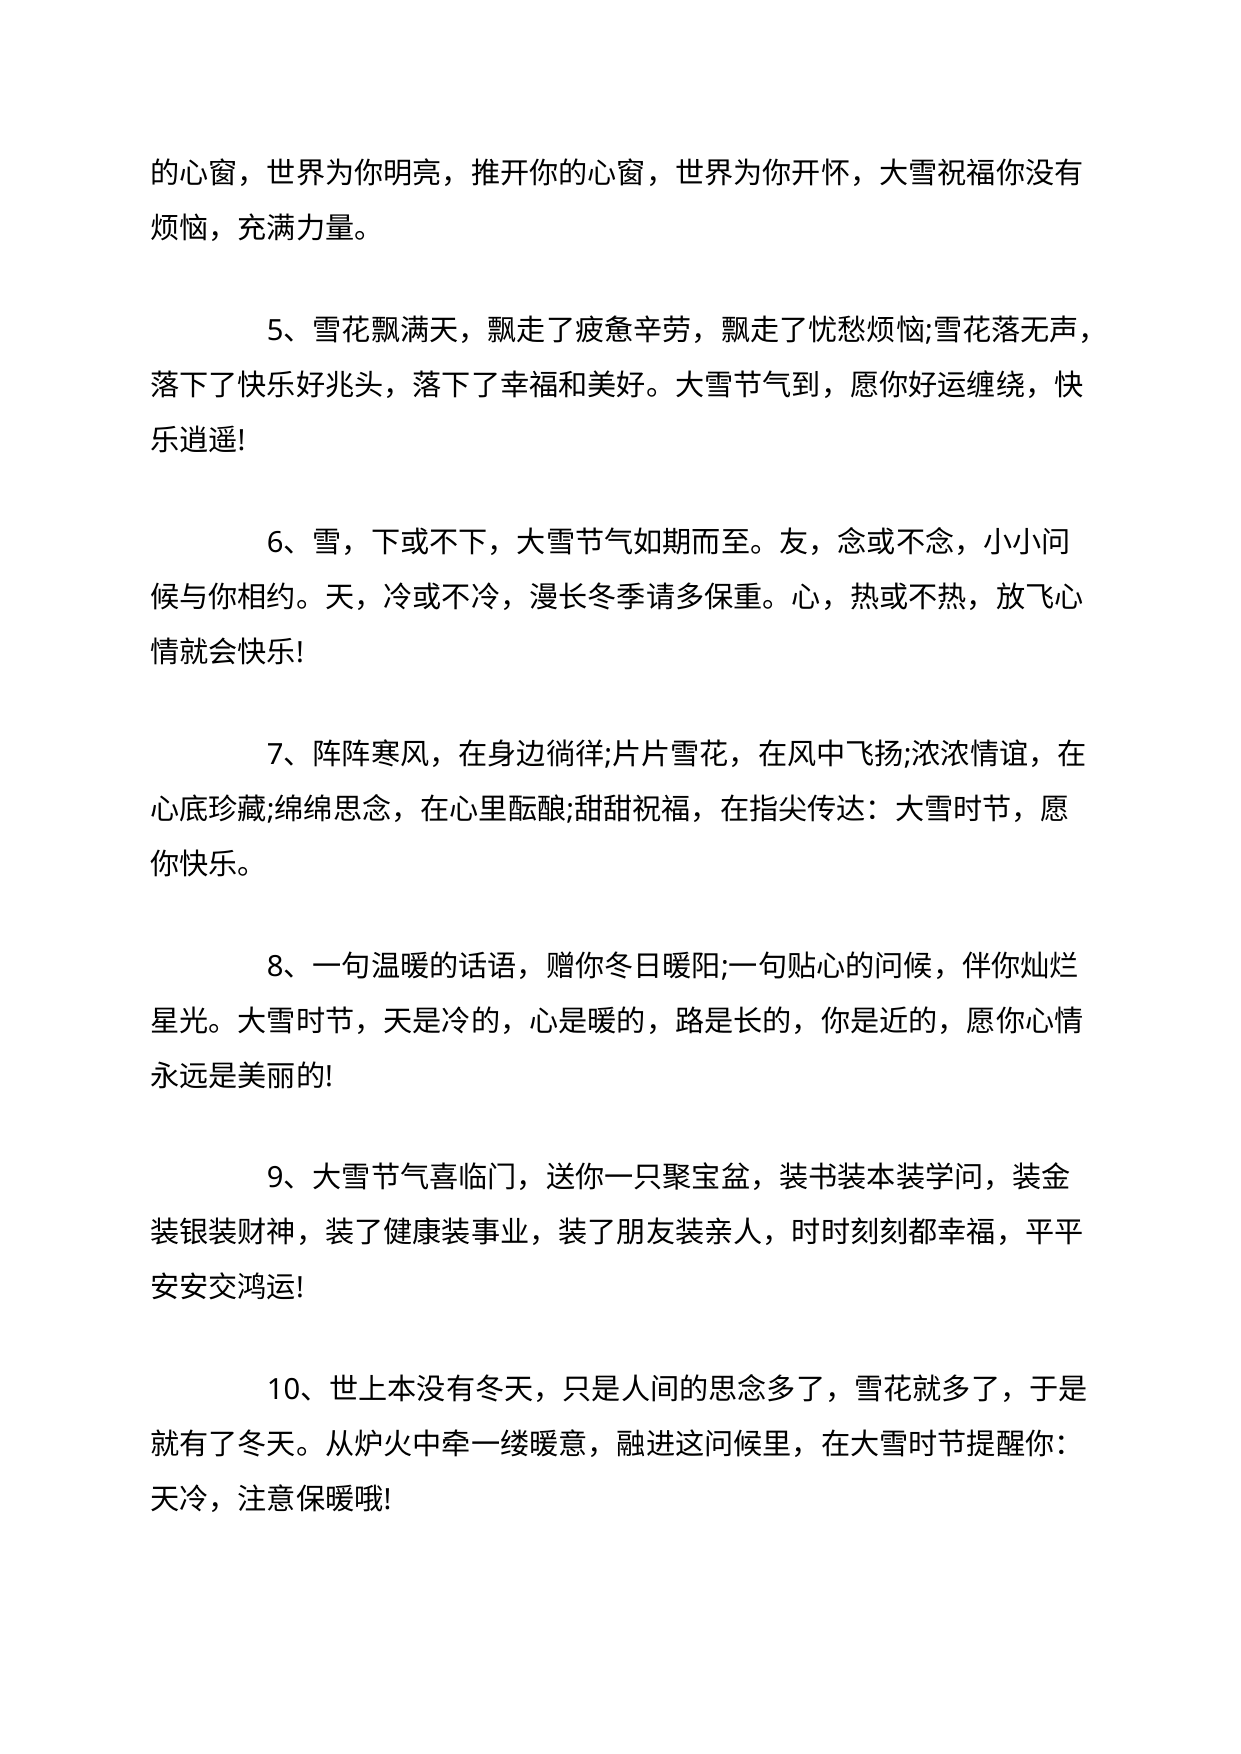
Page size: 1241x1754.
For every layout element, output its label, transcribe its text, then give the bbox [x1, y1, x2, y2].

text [150, 150, 1090, 247]
text 5、雪花飘满天，飘走了疲惫辛劳，飘走了忧愁烦恼;雪花落无声，落下了快乐好兆头，落下了幸福和美好。大雪节气到，愿你好运缠绕，快乐逍遥! [150, 307, 1090, 459]
text 8、一句温暖的话语，赠你冬日暖阳;一句贴心的问候，伴你灿烂星光。大雪时节，天是冷的，心是暖的，路是长的，你是近的，愿你心情永远是美丽的! [150, 942, 1090, 1094]
text 9、大雪节气喜临门，送你一只聚宝盆，装书装本装学问，装金装银装财神，装了健康装事业，装了朋友装亲人，时时刻刻都幸福，平平安安交鸿运! [150, 1154, 1090, 1306]
text 10、世上本没有冬天，只是人间的思念多了，雪花就多了，于是就有了冬天。从炉火中牵一缕暖意，融进这问候里，在大雪时节提醒你：天冷，注意保暖哦! [150, 1366, 1090, 1518]
text 6、雪，下或不下，大雪节气如期而至。友，念或不念，小小问候与你相约。天，冷或不冷，漫长冬季请多保重。心，热或不热，放飞心情就会快乐! [150, 518, 1090, 671]
text 7、阵阵寒风，在身边徜徉;片片雪花，在风中飞扬;浓浓情谊，在心底珍藏;绵绵思念，在心里酝酿;甜甜祝福，在指尖传达：大雪时节，愿你快乐。 [150, 730, 1090, 883]
